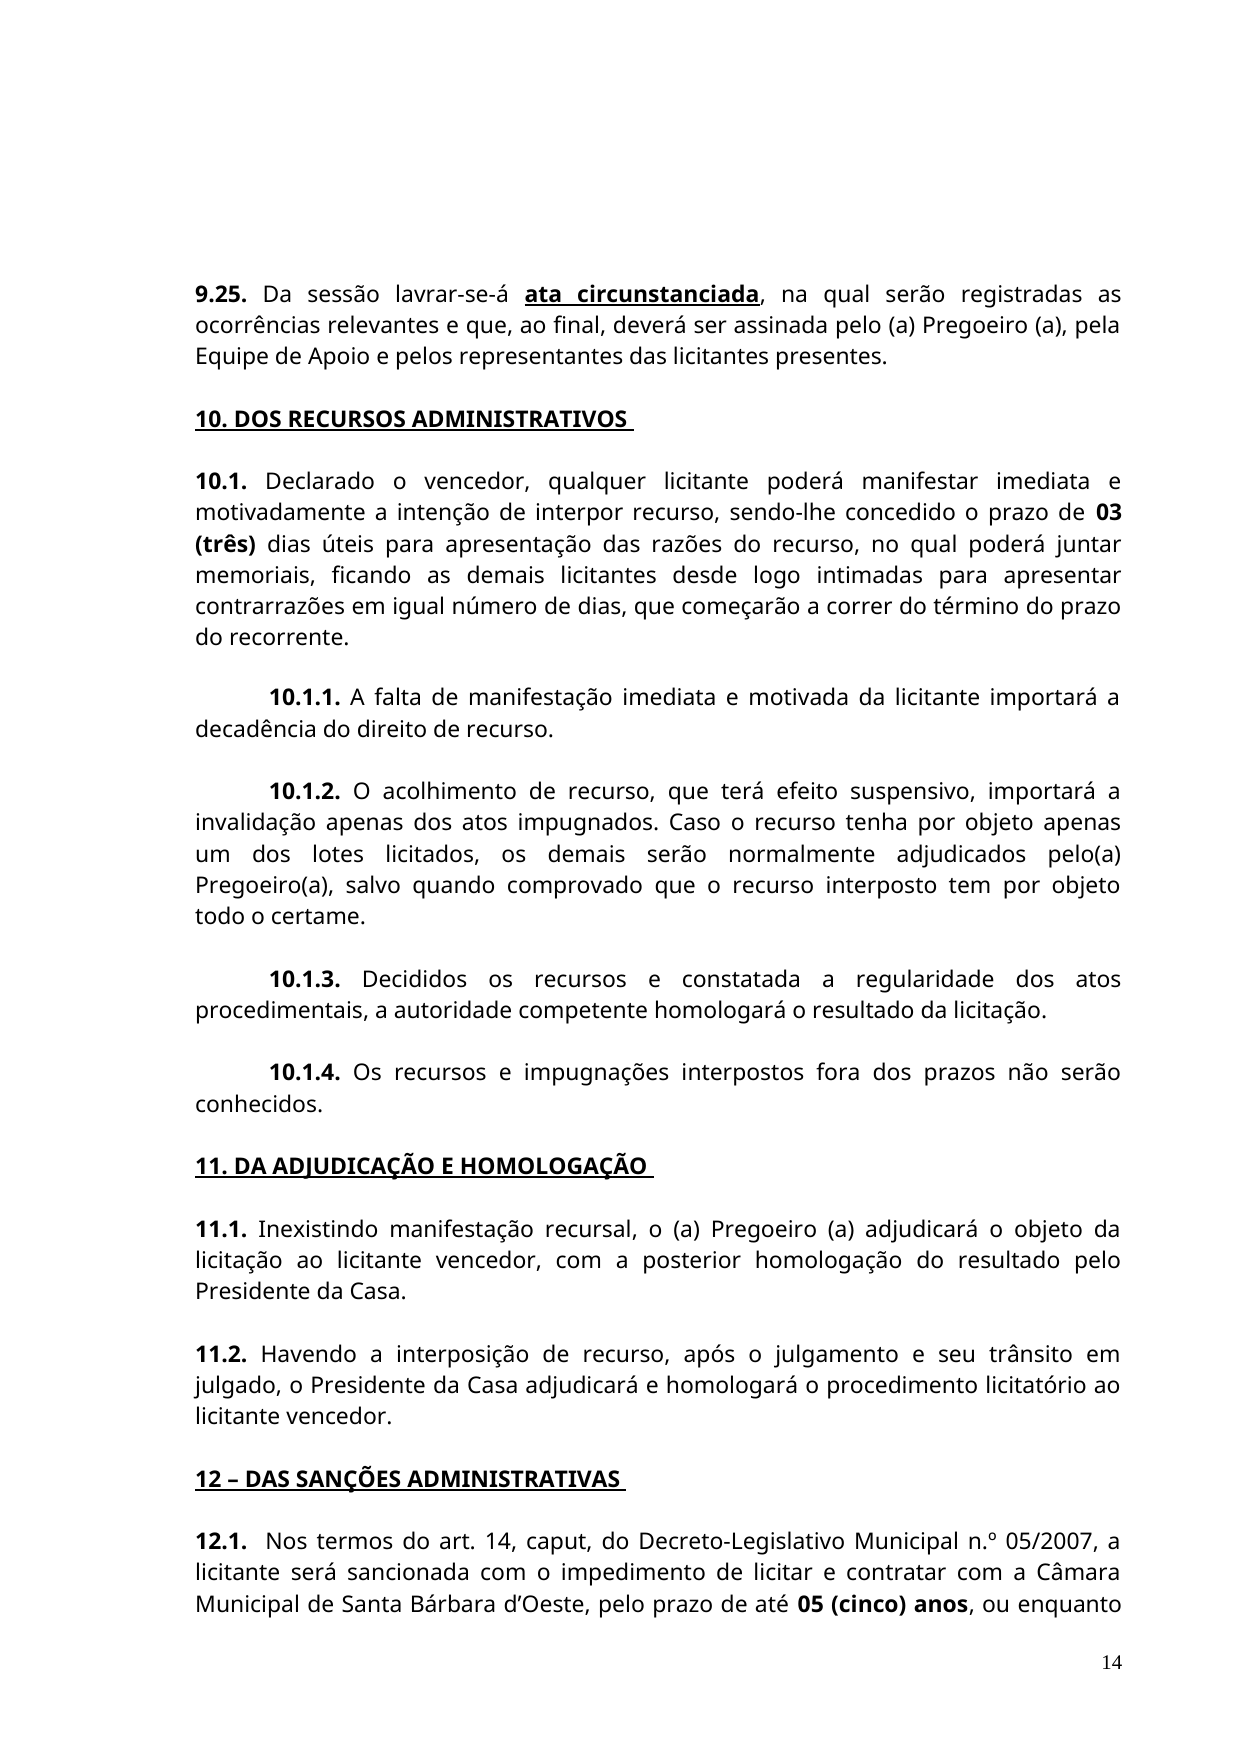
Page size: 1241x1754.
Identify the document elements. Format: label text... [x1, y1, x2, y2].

subtitle 12 – DAS SANÇÕES ADMINISTRATIVAS [195, 1463, 1122, 1494]
text 9.25. Da sessão lavrar-se-á ata circunstanciada, na qual serão registradas as ocorrências relevantes e que, ao final, deverá ser assinada pelo (a) Pregoeiro (a), pela Equipe de Apoio e pelos representantes das licitantes presentes. [195, 278, 1122, 371]
text 11.1. Inexistindo manifestação recursal, o (a) Pregoeiro (a) adjudicará o objeto da licitação ao licitante vencedor, com a posterior homologação do resultado pelo Presidente da Casa. [195, 1213, 1122, 1306]
subtitle 10. DOS RECURSOS ADMINISTRATIVOS [195, 403, 1122, 434]
text 10.1.3. Decididos os recursos e constatada a regularidade dos atos procedimentais, a autoridade competente homologará o resultado da licitação. [195, 963, 1122, 1025]
subtitle 11. DA ADJUDICAÇÃO E HOMOLOGAÇÃO [195, 1150, 1122, 1181]
text 10.1.2. O acolhimento de recurso, que terá efeito suspensivo, importará a invalidação apenas dos atos impugnados. Caso o recurso tenha por objeto apenas um dos lotes licitados, os demais serão normalmente adjudicados pelo(a) Pregoeiro(a), salvo quando comprovado que o recurso interposto tem por objeto todo o certame. [195, 775, 1122, 931]
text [195, 1525, 1122, 1619]
text 10.1.1. A falta de manifestação imediata e motivada da licitante importará a decadência do direito de recurso. [195, 681, 1122, 744]
text 11.2. Havendo a interposição de recurso, após o julgamento e seu trânsito em julgado, o Presidente da Casa adjudicará e homologará o procedimento licitatório ao licitante vencedor. [195, 1338, 1122, 1431]
text 10.1. Declarado o vencedor, qualquer licitante poderá manifestar imediata e motivadamente a intenção de interpor recurso, sendo-lhe concedido o prazo de 03 (três) dias úteis para apresentação das razões do recurso, no qual poderá juntar memoriais, ficando as demais licitantes desde logo intimadas para apresentar contrarrazões em igual número de dias, que começarão a correr do término do prazo do recorrente. [195, 465, 1122, 653]
text 10.1.4. Os recursos e impugnações interpostos fora dos prazos não serão conhecidos. [195, 1056, 1122, 1119]
